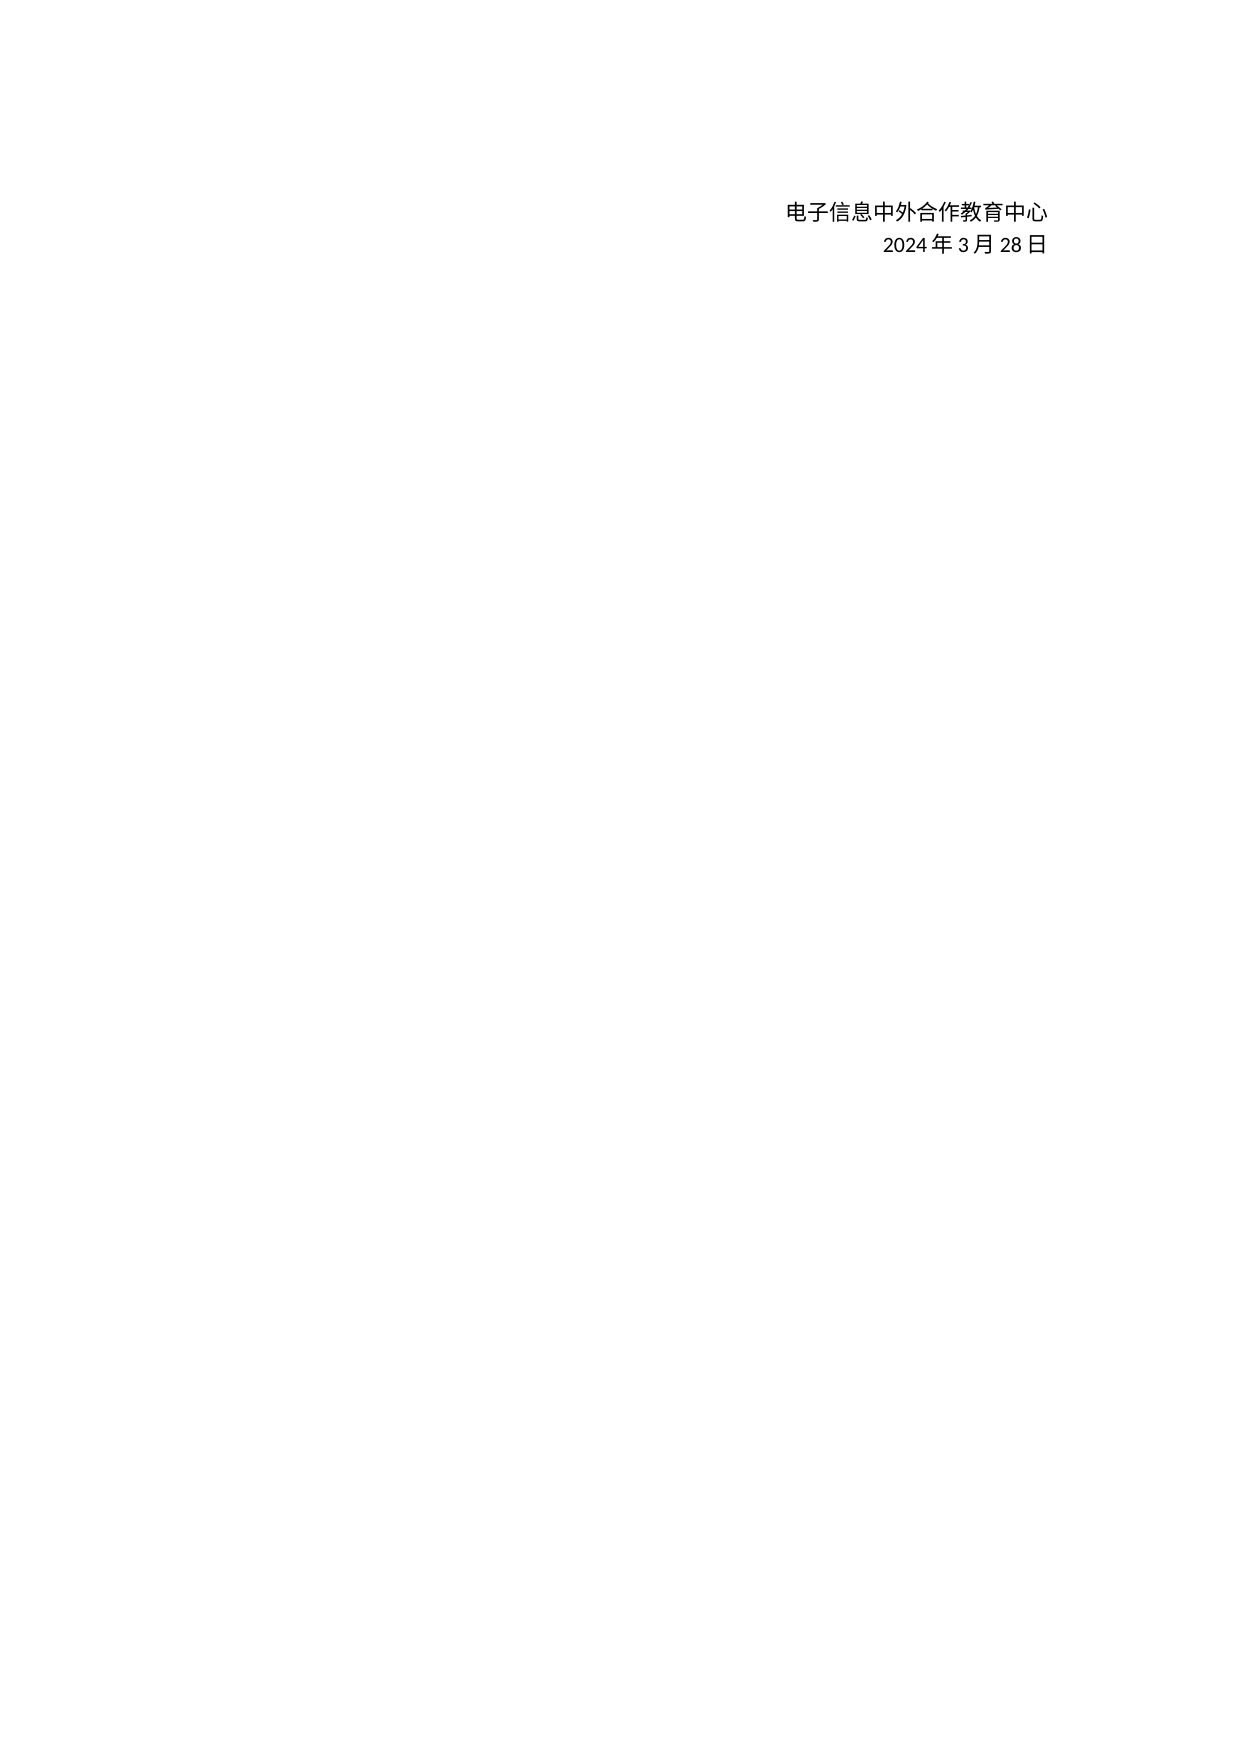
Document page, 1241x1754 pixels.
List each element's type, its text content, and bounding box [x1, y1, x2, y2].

text 2024年3月28日 [187, 227, 1053, 259]
text 电子信息中外合作教育中心 [187, 194, 1053, 227]
